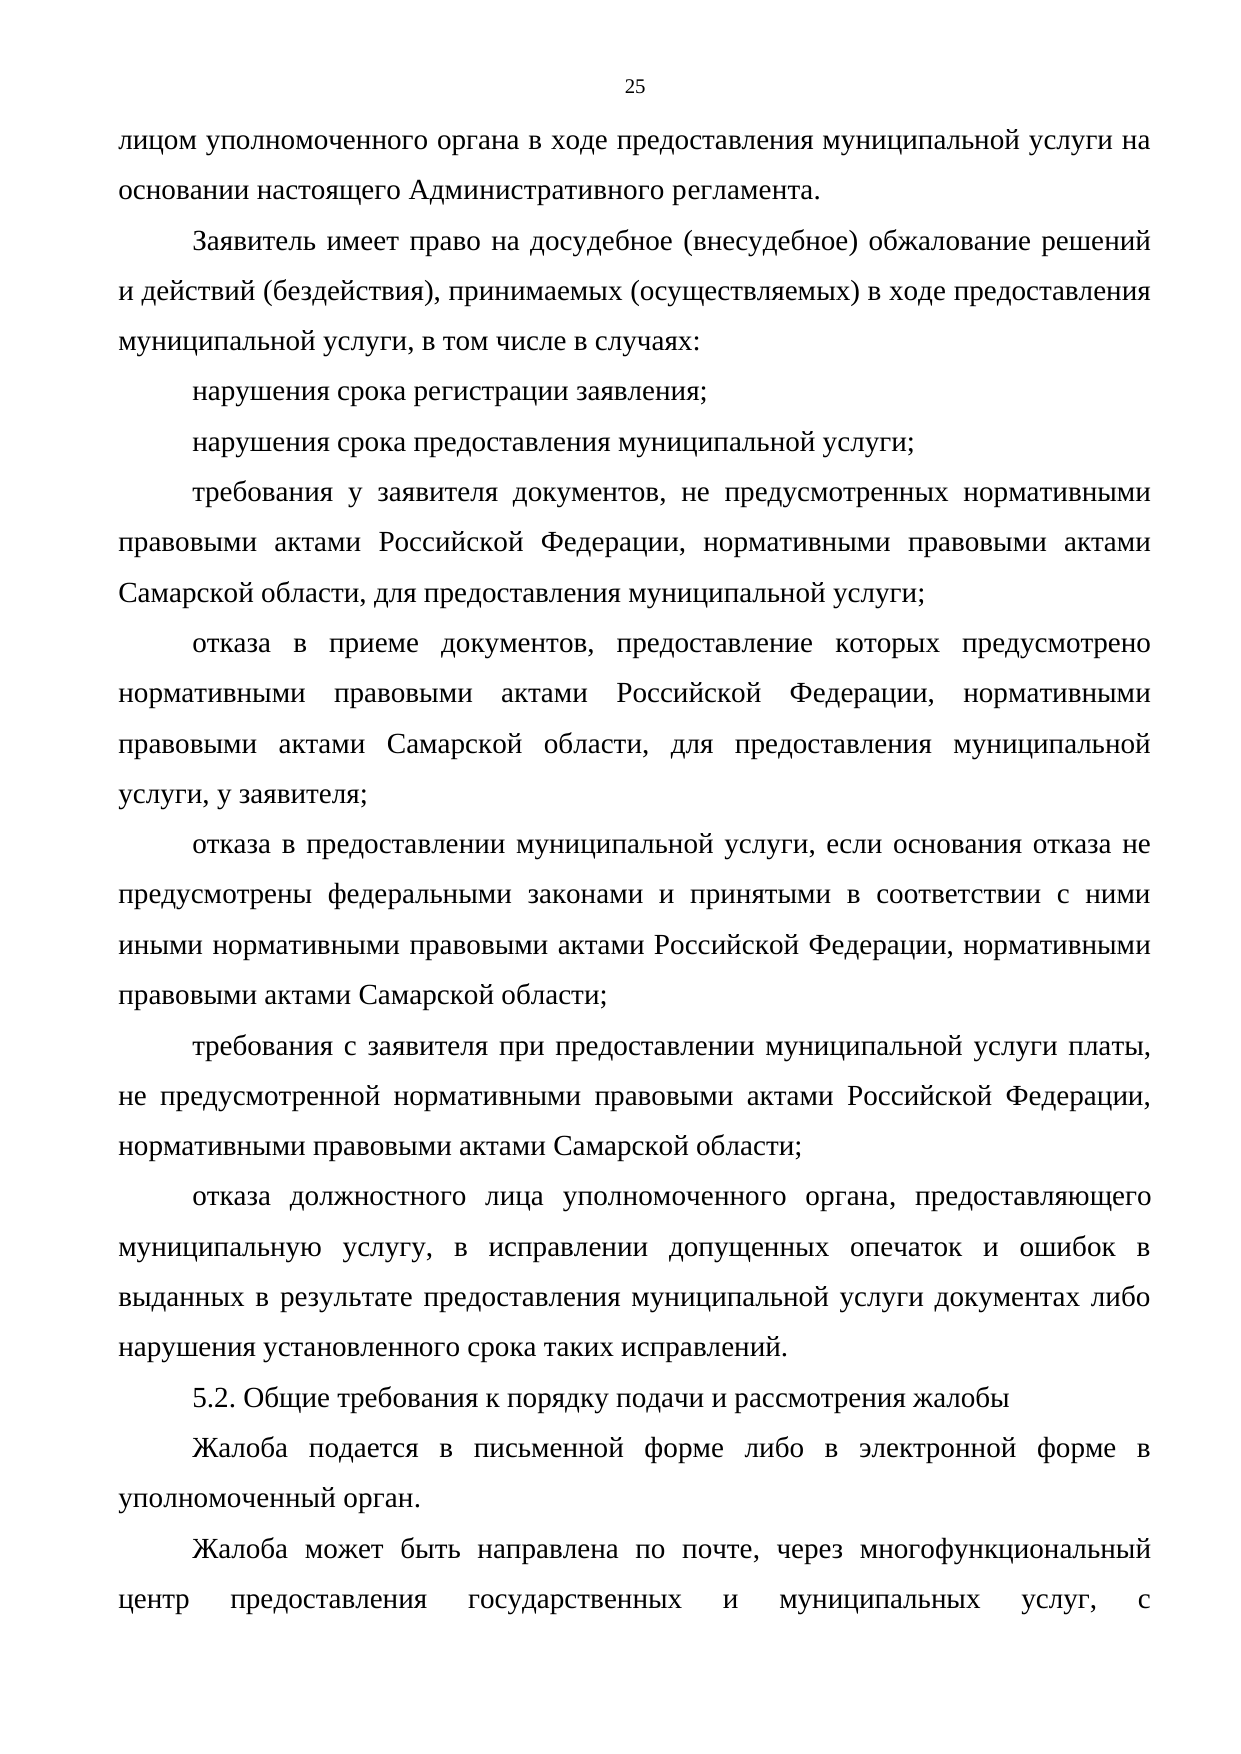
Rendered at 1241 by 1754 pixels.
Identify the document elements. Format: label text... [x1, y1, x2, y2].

text Жалоба подается в письменной форме либо в электронной форме в уполномоченный орган. [118, 1430, 1152, 1514]
text отказа должностного лица уполномоченного органа, предоставляющего муниципальную услугу, в исправлении допущенных опечаток и ошибок в выданных в результате предоставления муниципальной услуги документах либо нарушения установленного срока таких исправлений. [118, 1178, 1152, 1363]
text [118, 122, 1152, 206]
text нарушения срока регистрации заявления; [118, 373, 1152, 407]
text требования у заявителя документов, не предусмотренных нормативными правовыми актами Российской Федерации, нормативными правовыми актами Самарской области, для предоставления муниципальной услуги; [118, 474, 1152, 608]
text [118, 1531, 1152, 1614]
text отказа в предоставлении муниципальной услуги, если основания отказа не предусмотрены федеральными законами и принятыми в соответствии с ними иными нормативными правовыми актами Российской Федерации, нормативными правовыми актами Самарской области; [118, 826, 1152, 1011]
text 5.2. Общие требования к порядку подачи и рассмотрения жалобы [118, 1380, 1152, 1413]
text отказа в приеме документов, предоставление которых предусмотрено нормативными правовыми актами Российской Федерации, нормативными правовыми актами Самарской области, для предоставления муниципальной услуги, у заявителя; [118, 625, 1152, 809]
text требования с заявителя при предоставлении муниципальной услуги платы, не предусмотренной нормативными правовыми актами Российской Федерации, нормативными правовыми актами Самарской области; [118, 1028, 1152, 1162]
text Заявитель имеет право на досудебное (внесудебное) обжалование решений и действий (бездействия), принимаемых (осуществляемых) в ходе предоставления муниципальной услуги, в том числе в случаях: [118, 223, 1152, 357]
text нарушения срока предоставления муниципальной услуги; [118, 424, 1152, 457]
